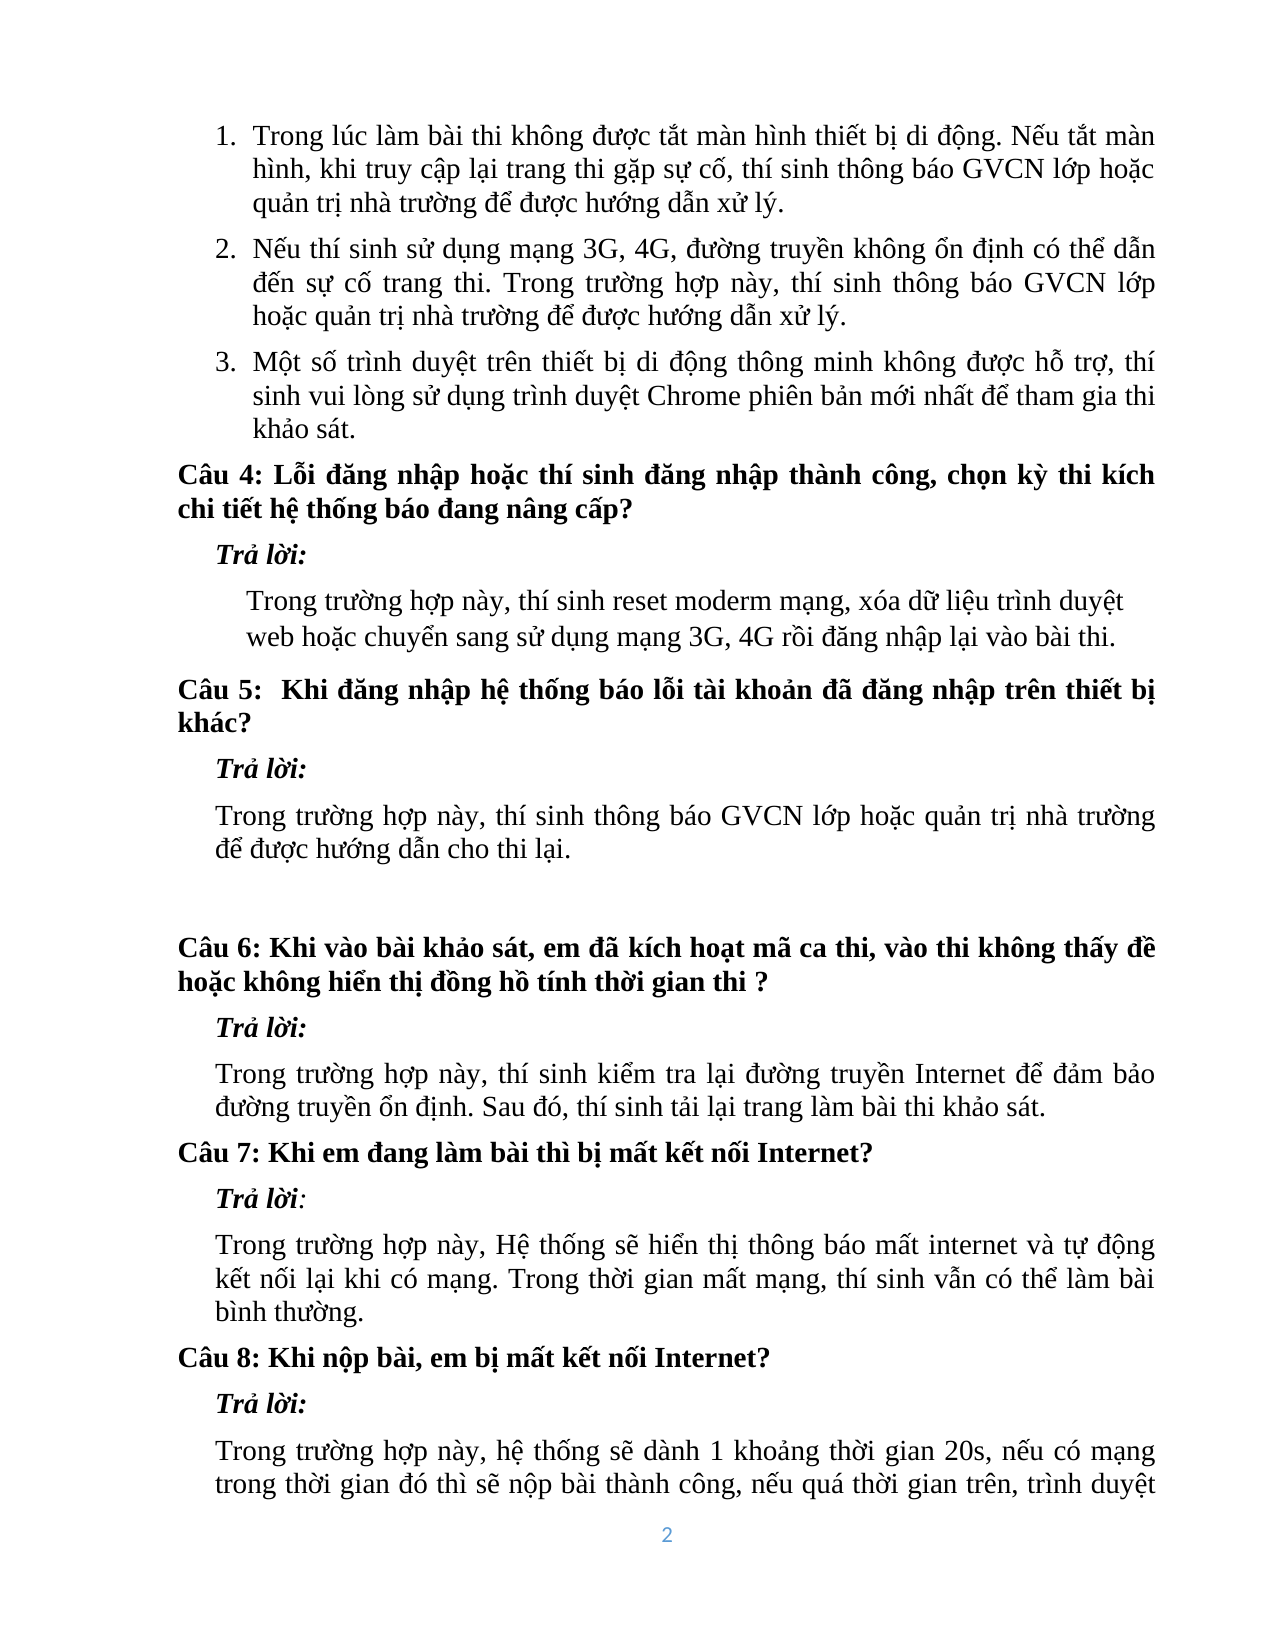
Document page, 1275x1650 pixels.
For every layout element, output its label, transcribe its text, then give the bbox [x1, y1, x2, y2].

text Trong trường hợp này, thí sinh thông báo GVCN lớp hoặc quản trị nhà trường để được hướng dẫn cho thi lại. [215, 798, 1157, 865]
subtitle Câu 6: Khi vào bài khảo sát, em đã kích hoạt mã ca thi, vào thi không thấy đề hoặc không hiển thị đồng hồ tính thời gian thi ? [177, 930, 1157, 997]
list Nếu thí sinh sử dụng mạng 3G, 4G, đường truyền không ổn định có thể dẫn đến sự cố trang thi. Trong trường hợp này, thí sinh thông báo GVCN lớp hoặc quản trị nhà trường để được hướng dẫn xử lý. [215, 231, 1157, 332]
text Trả lời: [215, 1010, 1157, 1043]
text Trong trường hợp này, thí sinh reset moderm mạng, xóa dữ liệu trình duyệt web hoặc chuyển sang sử dụng mạng 3G, 4G rồi đăng nhập lại vào bài thi. [246, 583, 1157, 653]
text Trong trường hợp này, thí sinh kiểm tra lại đường truyền Internet để đảm bảo đường truyền ổn định. Sau đó, thí sinh tải lại trang làm bài thi khảo sát. [215, 1056, 1157, 1123]
list Một số trình duyệt trên thiết bị di động thông minh không được hỗ trợ, thí sinh vui lòng sử dụng trình duyệt Chrome phiên bản mới nhất để tham gia thi khảo sát. [215, 344, 1157, 445]
subtitle Câu 7: Khi em đang làm bài thì bị mất kết nối Internet? [177, 1135, 1157, 1169]
text Trả lời: [215, 752, 1157, 785]
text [215, 1433, 1157, 1500]
text Trả lời: [215, 1181, 1157, 1215]
list Câu 4: Lỗi đăng nhập hoặc thí sinh đăng nhập thành công, chọn kỳ thi kích chi tiết hệ thống báo đang nâng cấp? [177, 457, 1157, 524]
subtitle Câu 5: Khi đăng nhập hệ thống báo lỗi tài khoản đã đăng nhập trên thiết bị khác? [177, 672, 1157, 739]
text Trong trường hợp này, Hệ thống sẽ hiển thị thông báo mất internet và tự động kết nối lại khi có mạng. Trong thời gian mất mạng, thí sinh vẫn có thể làm bài bình thường. [215, 1227, 1157, 1328]
text Trả lời: [215, 537, 1157, 571]
list Trong lúc làm bài thi không được tắt màn hình thiết bị di động. Nếu tắt màn hình, khi truy cập lại trang thi gặp sự cố, thí sinh thông báo GVCN lớp hoặc quản trị nhà trường để được hướng dẫn xử lý. [215, 118, 1157, 219]
subtitle Câu 8: Khi nộp bài, em bị mất kết nối Internet? [177, 1341, 1157, 1374]
text Trả lời: [177, 1387, 1157, 1420]
